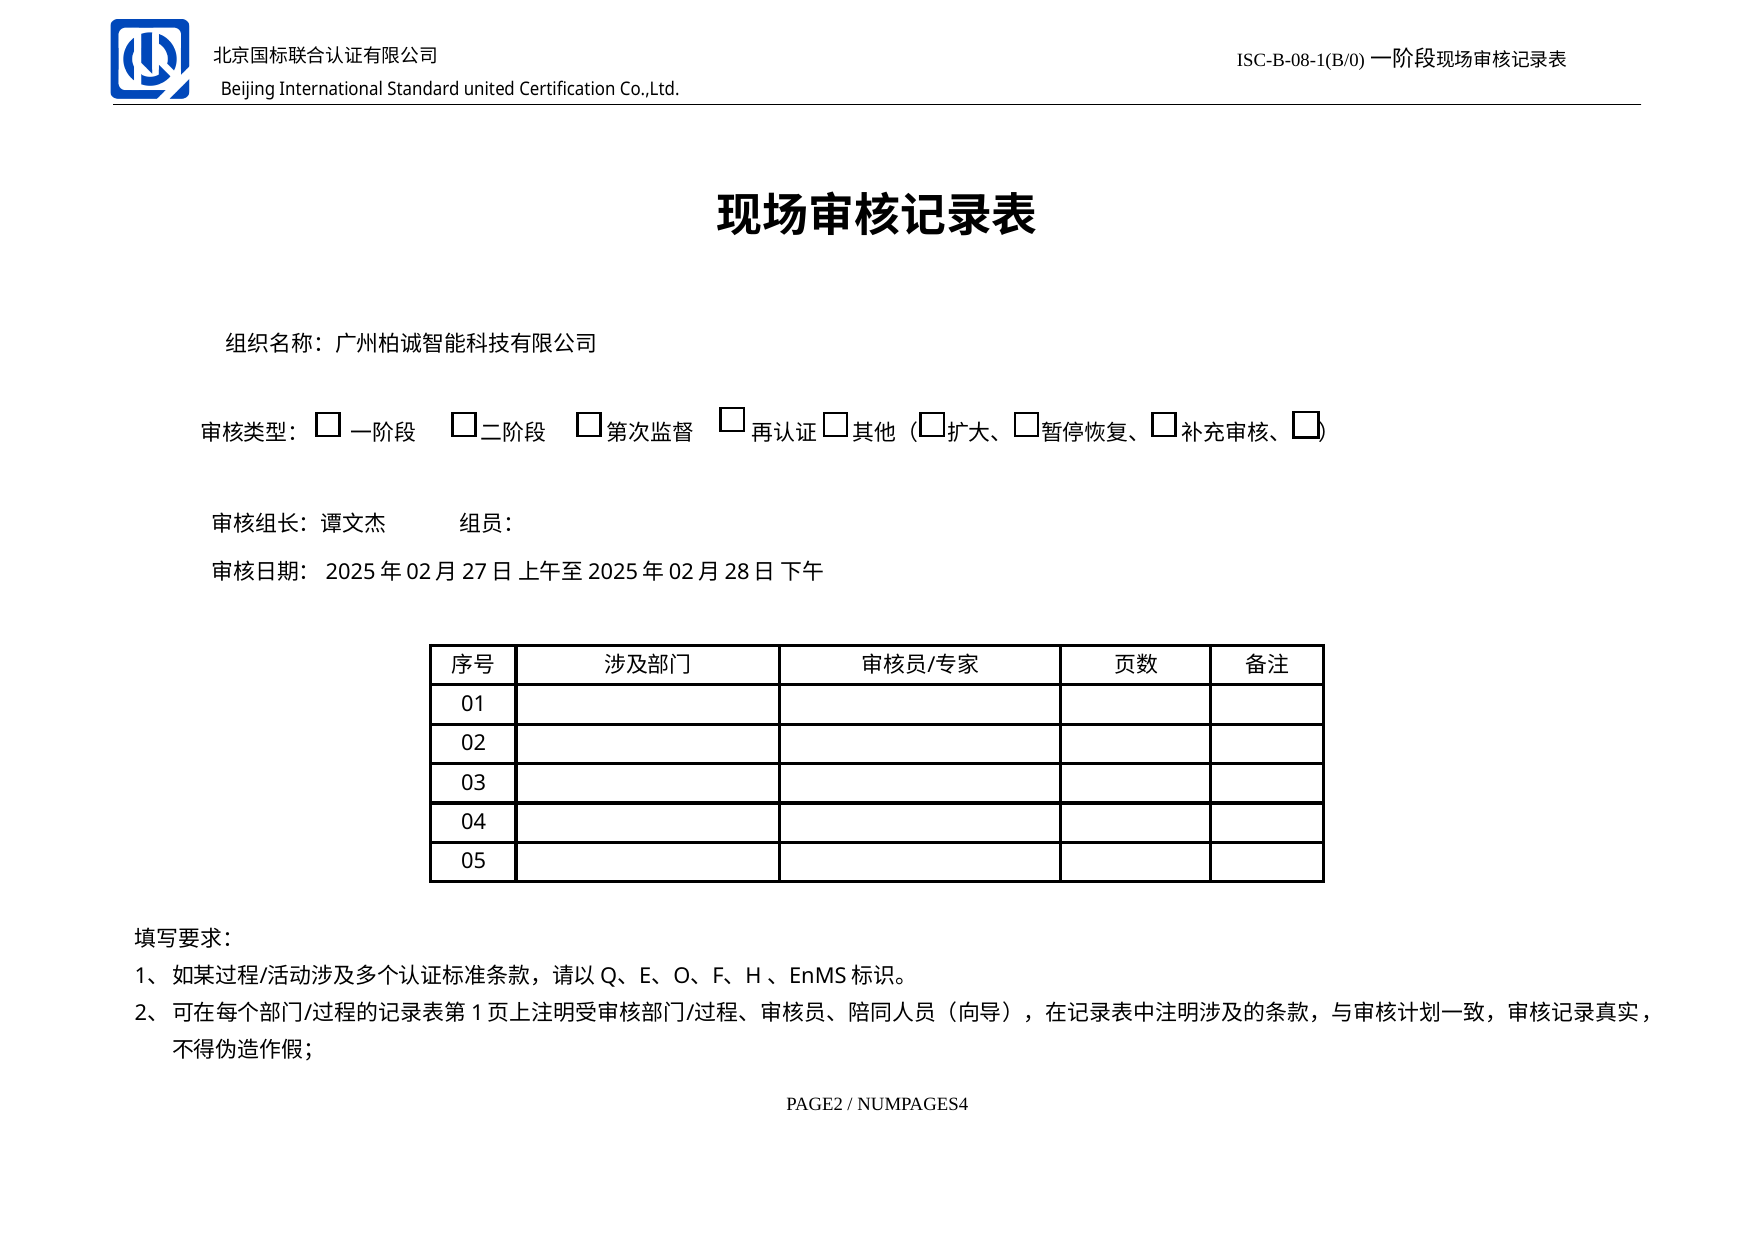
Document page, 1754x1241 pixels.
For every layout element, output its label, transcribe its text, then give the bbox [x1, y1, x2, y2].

table_cell 02 [432, 726, 514, 762]
list 如某过程/活动涉及多个认证标准条款，请以Q、E、O、F、H 、EnMS标识。 [134, 957, 1641, 990]
table_header 页数 [1062, 647, 1209, 683]
text 审核类型： 一阶段 二阶段 第次监督 再认证 其他（扩大、暂停恢复、补充审核、） [112, 399, 1641, 464]
table_cell 05 [432, 844, 514, 880]
table_cell [1062, 726, 1209, 762]
table_cell [518, 765, 778, 801]
table_cell [781, 765, 1059, 801]
table_header 审核员/专家 [781, 647, 1059, 683]
table_cell 01 [432, 686, 514, 723]
table_cell [1212, 844, 1322, 880]
table_cell [1212, 765, 1322, 801]
table_cell [1062, 765, 1209, 801]
table_cell [781, 805, 1059, 841]
text 填写要求： [112, 920, 1641, 953]
table_cell 03 [432, 765, 514, 801]
text 组织名称：广州柏诚智能科技有限公司 [112, 326, 1641, 358]
text 审核组长：谭文杰 组员： [112, 506, 1641, 538]
table_cell [1212, 686, 1322, 723]
picture [110, 19, 190, 99]
table_cell [518, 726, 778, 762]
text 现场审核记录表 [112, 163, 1641, 261]
table_header 涉及部门 [518, 647, 778, 683]
table_header 备注 [1212, 647, 1322, 683]
text 审核日期： 2025年02月27日 上午至2025年02月28日 下午 [112, 554, 1641, 587]
list 可在每个部门/过程的记录表第1页上注明受审核部门/过程、审核员、陪同人员（向导），在记录表中注明涉及的条款，与审核计划一致，审核记录真实，不得伪造作假； [134, 994, 1641, 1064]
table_cell [781, 726, 1059, 762]
table_cell [518, 805, 778, 841]
table_cell [781, 844, 1059, 880]
table_cell [1062, 805, 1209, 841]
table_cell 04 [432, 805, 514, 841]
table_cell [518, 844, 778, 880]
table_cell [781, 686, 1059, 723]
table_cell [1062, 686, 1209, 723]
table_header 序号 [432, 647, 514, 683]
table_cell [518, 686, 778, 723]
table_cell [1212, 805, 1322, 841]
table_cell [1062, 844, 1209, 880]
table_cell [1212, 726, 1322, 762]
